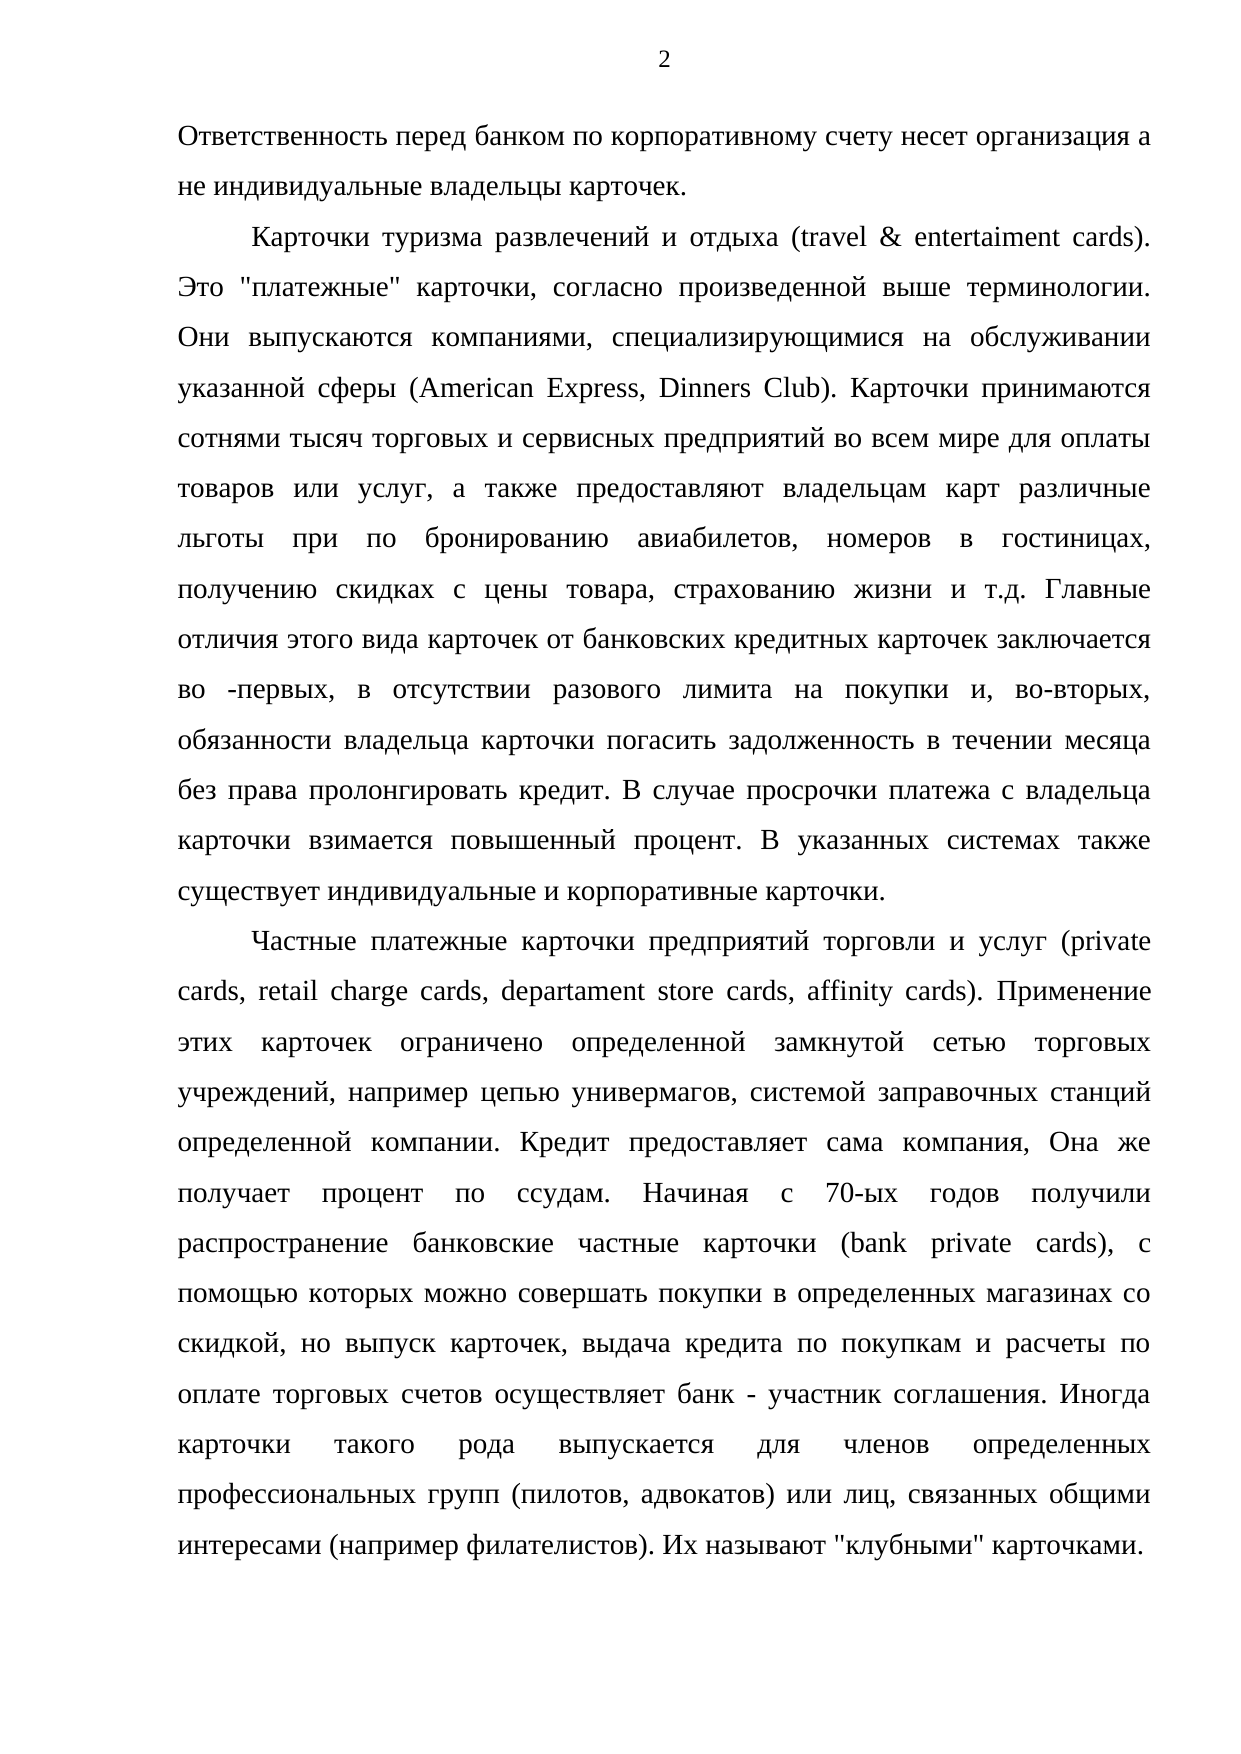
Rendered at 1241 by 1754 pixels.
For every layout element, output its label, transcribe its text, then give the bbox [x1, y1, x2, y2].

text Карточки туризма развлечений и отдыха (travel & entertaiment cards). Это "платежные" карточки, согласно произведенной выше терминологии. Они выпускаются компаниями, специализирующимися на обслуживании указанной сферы (American Express, Dinners Club). Карточки принимаются сотнями тысяч торговых и сервисных предприятий во всем мире для оплаты товаров или услуг, а также предоставляют владельцам карт различные льготы при по бронированию авиабилетов, номеров в гостиницах, получению скидках с цены товара, страхованию жизни и т.д. Главные отличия этого вида карточек от банковских кредитных карточек заключается во -первых, в отсутствии разового лимита на покупки и, во-вторых, обязанности владельца карточки погасить задолженность в течении месяца без права пролонгировать кредит. В случае просрочки платежа с владельца карточки взимается повышенный процент. В указанных системах также существует индивидуальные и корпоративные карточки. [177, 219, 1152, 906]
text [177, 118, 1152, 202]
text Частные платежные карточки предприятий торговли и услуг (private cards, retail charge cards, departament store cards, affinity cards). Применение этих карточек ограничено определенной замкнутой сетью торговых учреждений, например цепью универмагов, системой заправочных станций определенной компании. Кредит предоставляет сама компания, Она же получает процент по ссудам. Начиная с 70-ых годов получили распространение банковские частные карточки (bank private cards), с помощью которых можно совершать покупки в определенных магазинах со скидкой, но выпуск карточек, выдача кредита по покупкам и расчеты по оплате торговых счетов осуществляет банк - участник соглашения. Иногда карточки такого рода выпускается для членов определенных профессиональных групп (пилотов, адвокатов) или лиц, связанных общими интересами (например филателистов). Их называют "клубными" карточками. [177, 923, 1152, 1560]
